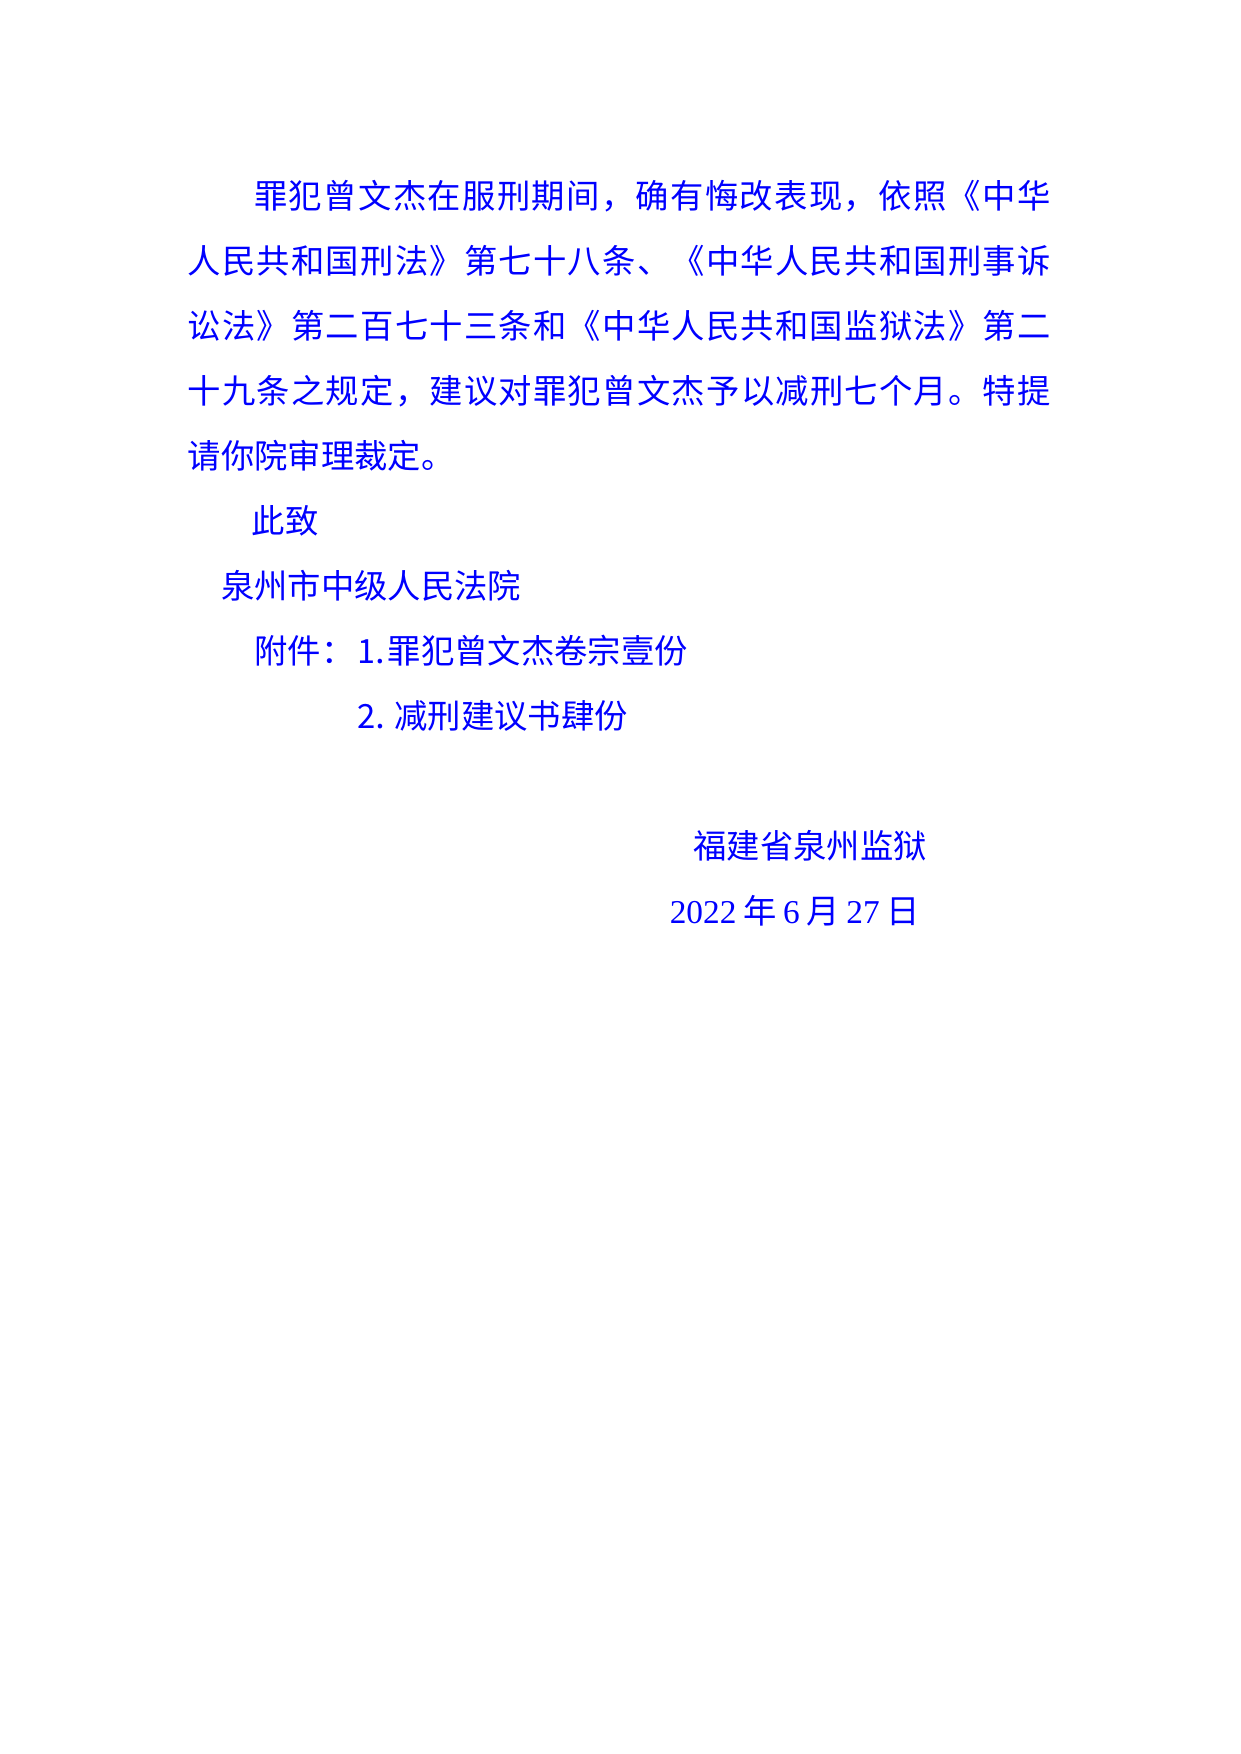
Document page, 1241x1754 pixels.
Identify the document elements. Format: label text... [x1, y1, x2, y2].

text 泉州市中级人民法院 [187, 552, 1058, 617]
text ⒉减刑建议书肆份 [187, 682, 1058, 747]
text 2022年6月27日 [187, 877, 919, 942]
text 福建省泉州监狱 [187, 812, 926, 877]
text 罪犯曾文杰在服刑期间，确有悔改表现，依照《中华人民共和国刑法》第七十八条、《中华人民共和国刑事诉讼法》第二百七十三条和《中华人民共和国监狱法》第二十九条之规定，建议对罪犯曾文杰予以减刑七个月。特提请你院审理裁定。 [187, 162, 1053, 487]
text 此致 [187, 487, 1058, 552]
text 附件：⒈罪犯曾文杰卷宗壹份 [187, 617, 1053, 682]
